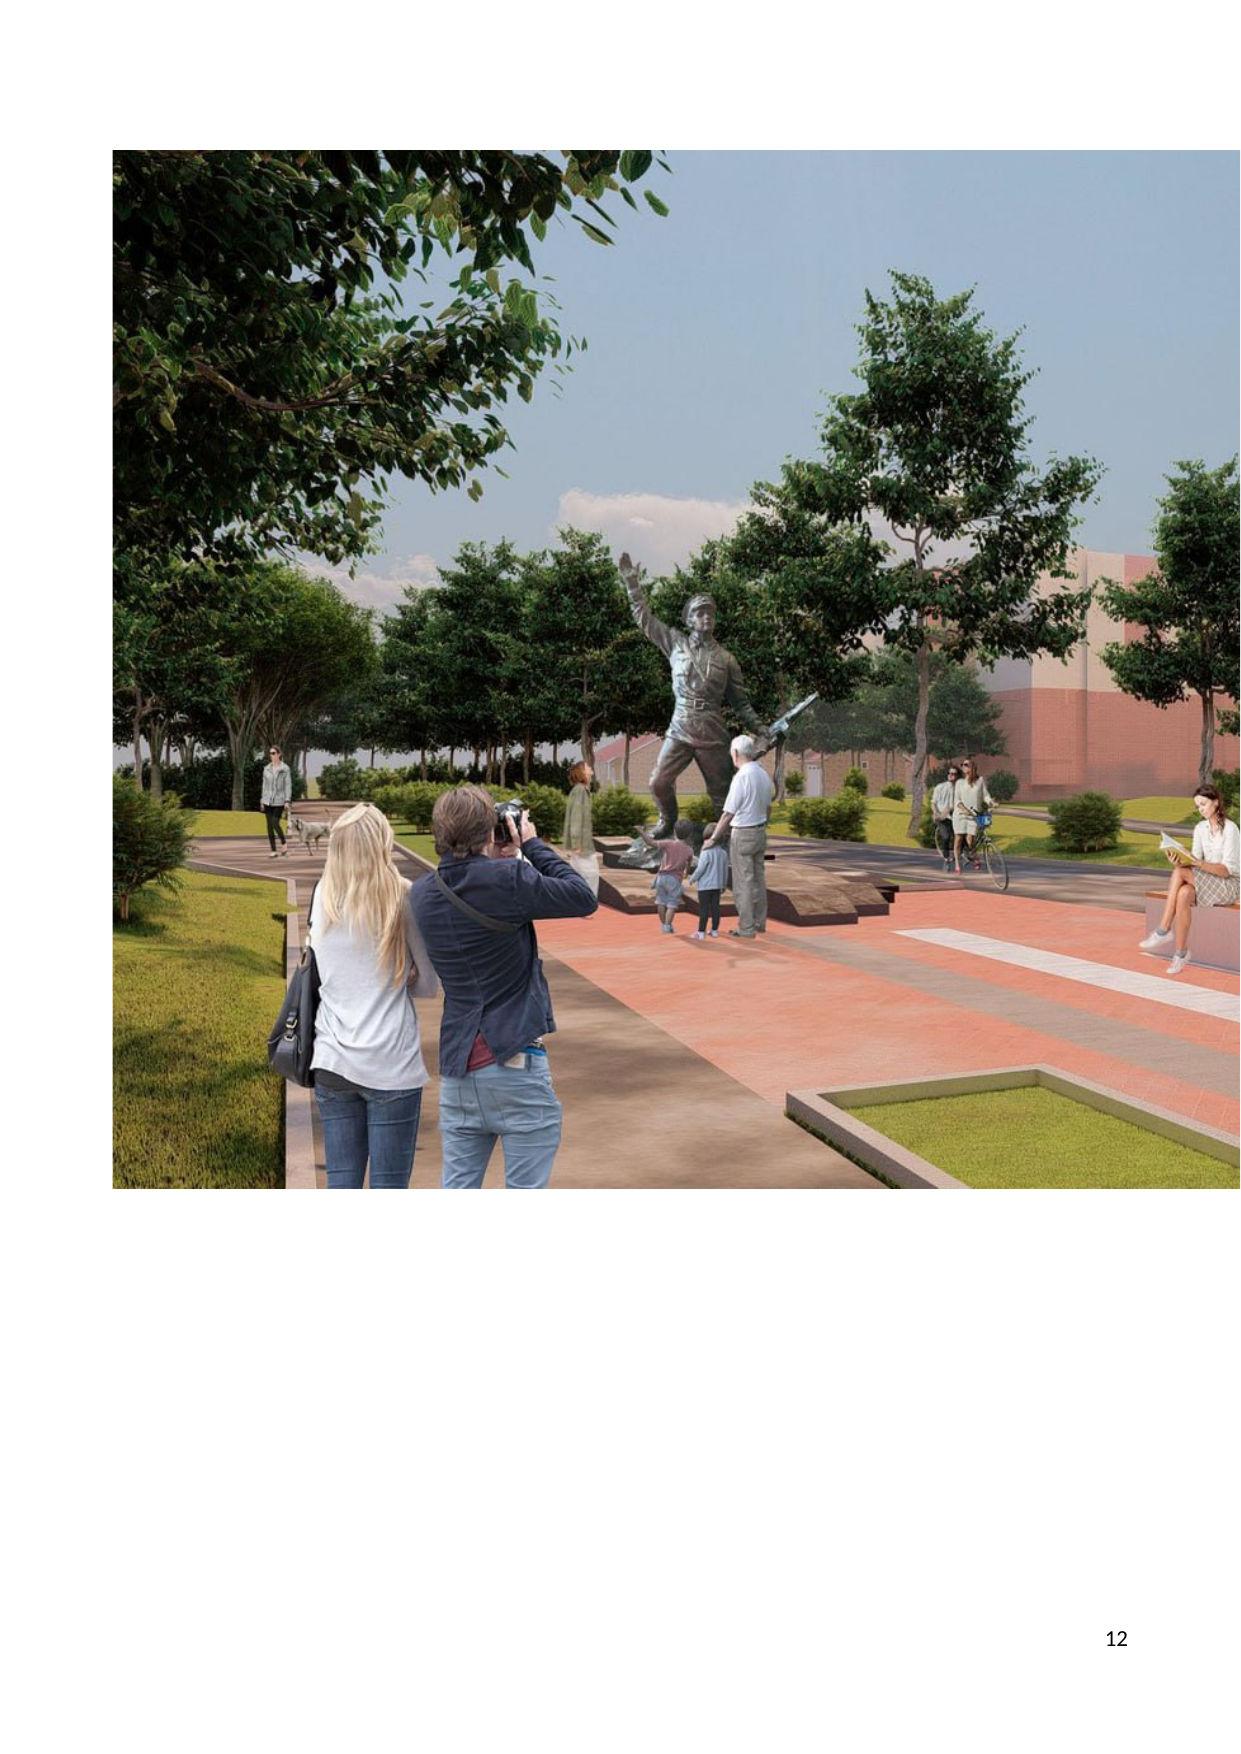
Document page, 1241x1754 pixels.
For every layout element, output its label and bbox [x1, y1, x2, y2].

picture [112, 150, 1241, 1189]
